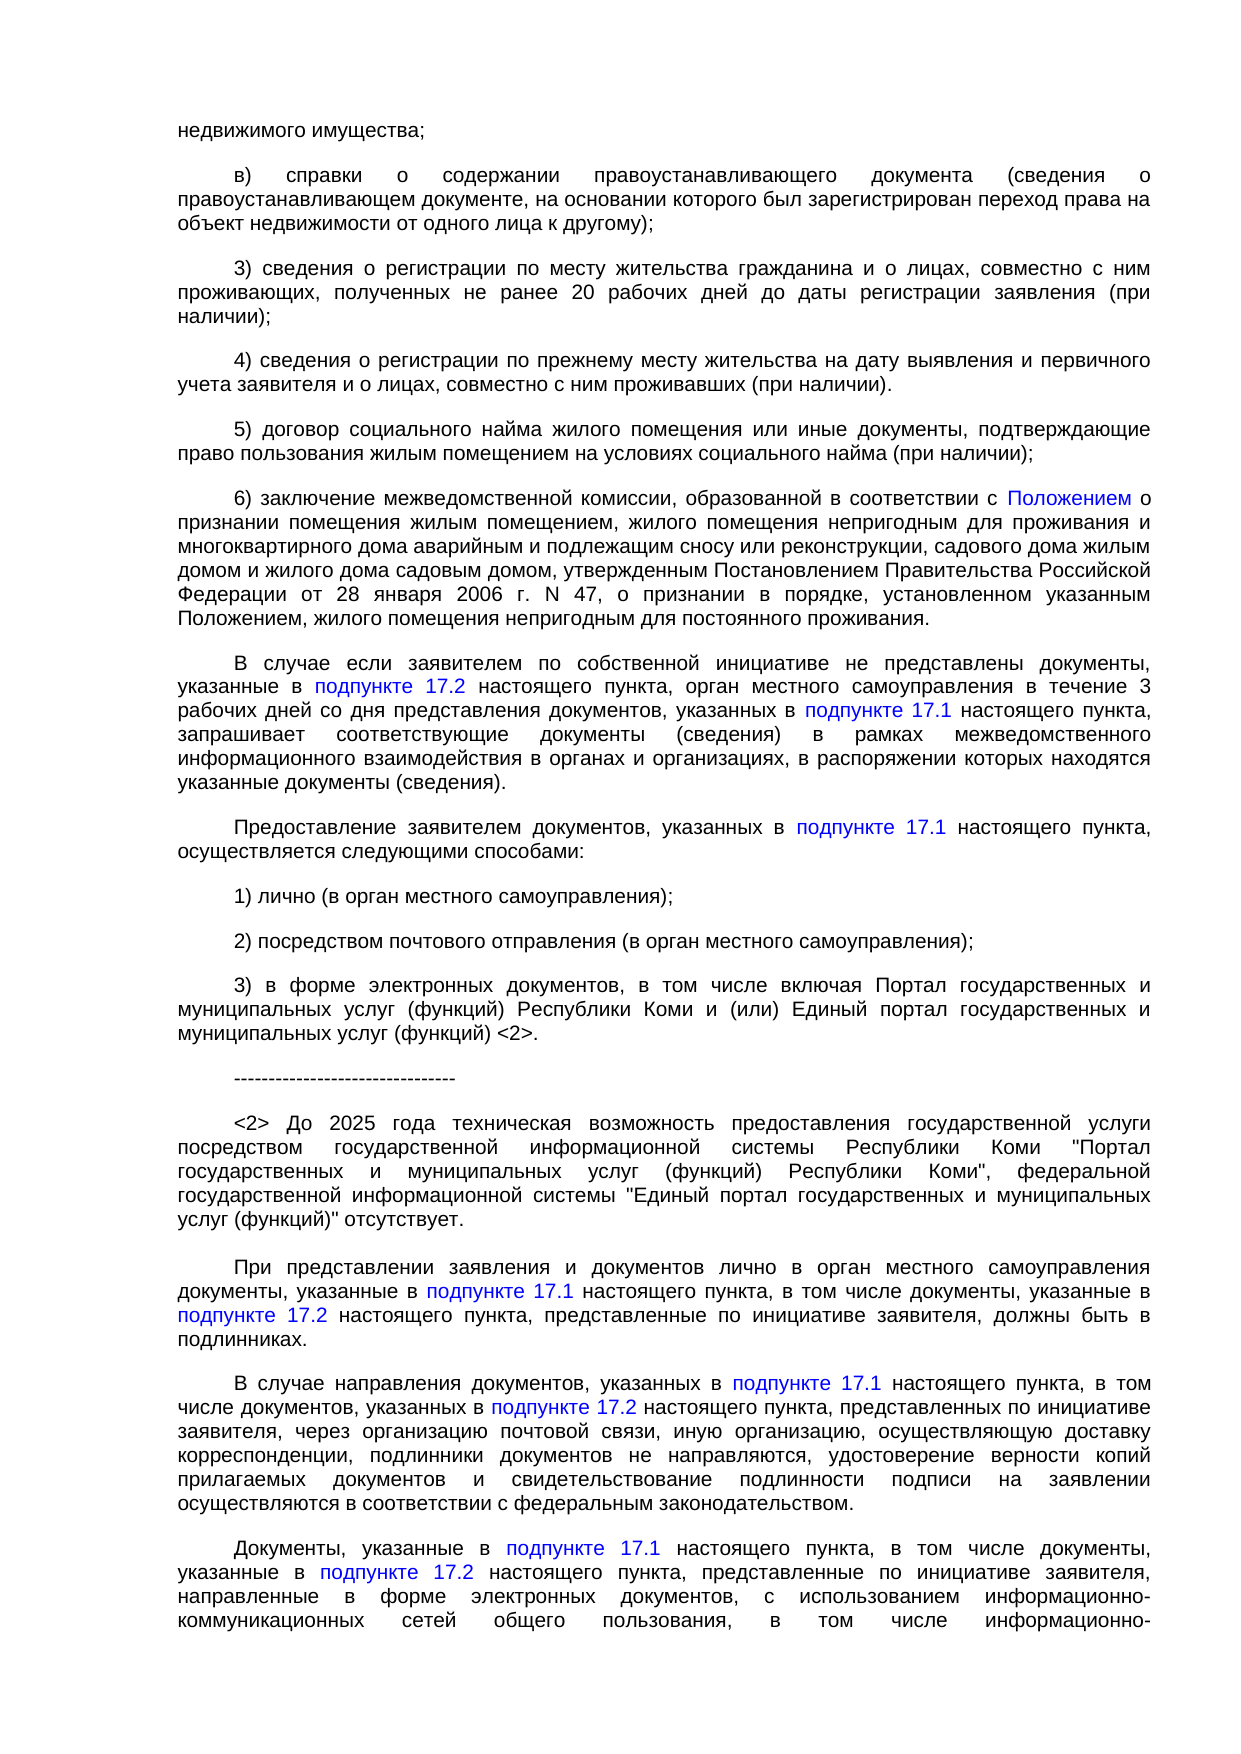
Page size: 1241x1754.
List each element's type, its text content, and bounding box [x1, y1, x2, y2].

text -------------------------------- [177, 1066, 1152, 1090]
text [177, 1536, 1152, 1632]
text 6) заключение межведомственной комиссии, образованной в соответствии с Положением о признании помещения жилым помещением, жилого помещения непригодным для проживания и многоквартирного дома аварийным и подлежащим сносу или реконструкции, садового дома жилым домом и жилого дома садовым домом, утвержденным Постановлением Правительства Российской Федерации от 28 января 2006 г. N 47, о признании в порядке, установленном указанным Положением, жилого помещения непригодным для постоянного проживания. [177, 486, 1152, 629]
text 5) договор социального найма жилого помещения или иные документы, подтверждающие право пользования жилым помещением на условиях социального найма (при наличии); [177, 417, 1152, 465]
text 4) сведения о регистрации по прежнему месту жительства на дату выявления и первичного учета заявителя и о лицах, совместно с ним проживавших (при наличии). [177, 348, 1152, 396]
text При представлении заявления и документов лично в орган местного самоуправления документы, указанные в подпункте 17.1 настоящего пункта, в том числе документы, указанные в подпункте 17.2 настоящего пункта, представленные по инициативе заявителя, должны быть в подлинниках. [177, 1254, 1152, 1350]
text <2> До 2025 года техническая возможность предоставления государственной услуги посредством государственной информационной системы Республики Коми "Портал государственных и муниципальных услуг (функций) Республики Коми", федеральной государственной информационной системы "Единый портал государственных и муниципальных услуг (функций)" отсутствует. [177, 1111, 1152, 1231]
text В случае направления документов, указанных в подпункте 17.1 настоящего пункта, в том числе документов, указанных в подпункте 17.2 настоящего пункта, представленных по инициативе заявителя, через организацию почтовой связи, иную организацию, осуществляющую доставку корреспонденции, подлинники документов не направляются, удостоверение верности копий прилагаемых документов и свидетельствование подлинности подписи на заявлении осуществляются в соответствии с федеральным законодательством. [177, 1371, 1152, 1515]
text 2) посредством почтового отправления (в орган местного самоуправления); [177, 928, 1152, 952]
text 1) лично (в орган местного самоуправления); [177, 884, 1152, 908]
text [177, 118, 1152, 142]
text Предоставление заявителем документов, указанных в подпункте 17.1 настоящего пункта, осуществляется следующими способами: [177, 815, 1152, 863]
text В случае если заявителем по собственной инициативе не представлены документы, указанные в подпункте 17.2 настоящего пункта, орган местного самоуправления в течение 3 рабочих дней со дня представления документов, указанных в подпункте 17.1 настоящего пункта, запрашивает соответствующие документы (сведения) в рамках межведомственного информационного взаимодействия в органах и организациях, в распоряжении которых находятся указанные документы (сведения). [177, 650, 1152, 794]
text 3) в форме электронных документов, в том числе включая Портал государственных и муниципальных услуг (функций) Республики Коми и (или) Единый портал государственных и муниципальных услуг (функций) <2>. [177, 973, 1152, 1045]
text 3) сведения о регистрации по месту жительства гражданина и о лицах, совместно с ним проживающих, полученных не ранее 20 рабочих дней до даты регистрации заявления (при наличии); [177, 256, 1152, 327]
